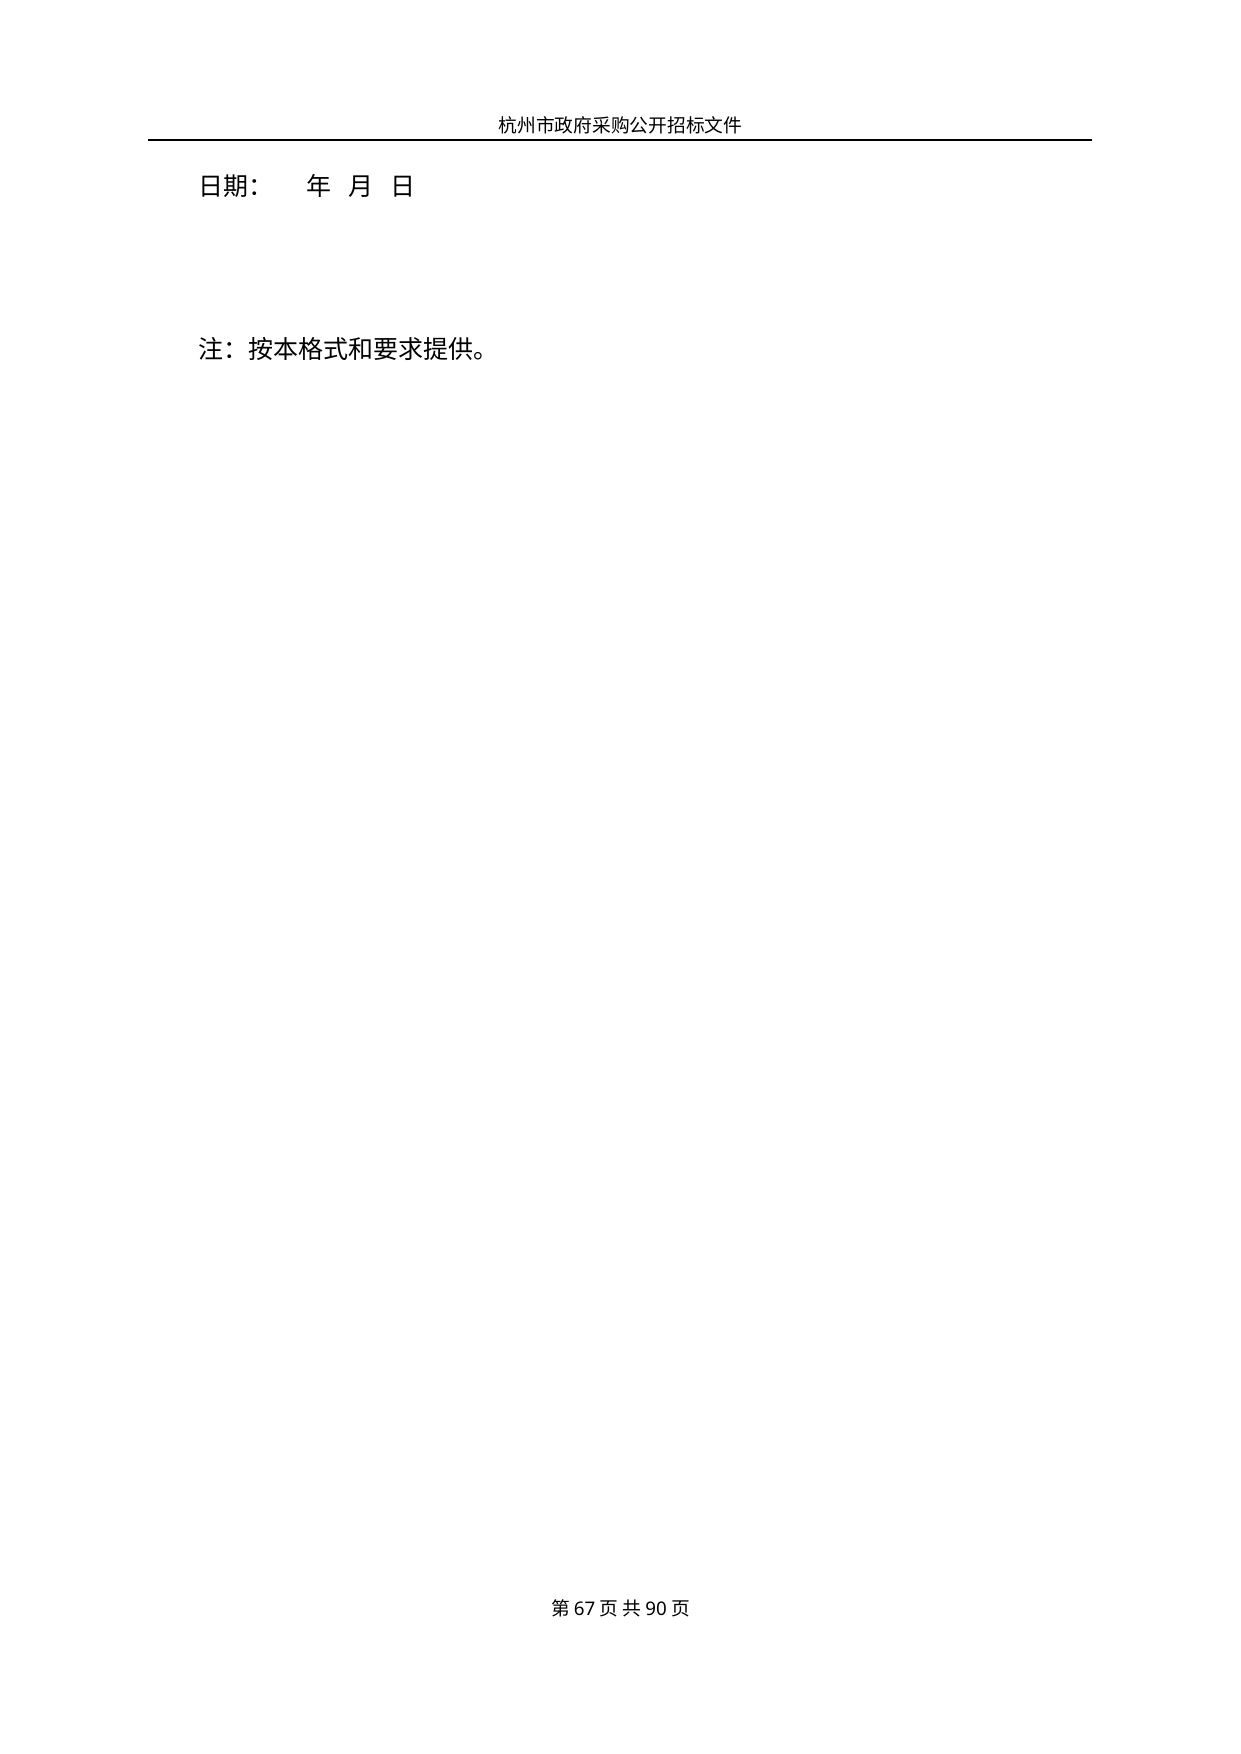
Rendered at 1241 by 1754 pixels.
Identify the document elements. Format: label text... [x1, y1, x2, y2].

text 日期： 年 月 日 [148, 167, 1092, 203]
text 注：按本格式和要求提供。 [148, 330, 1092, 366]
